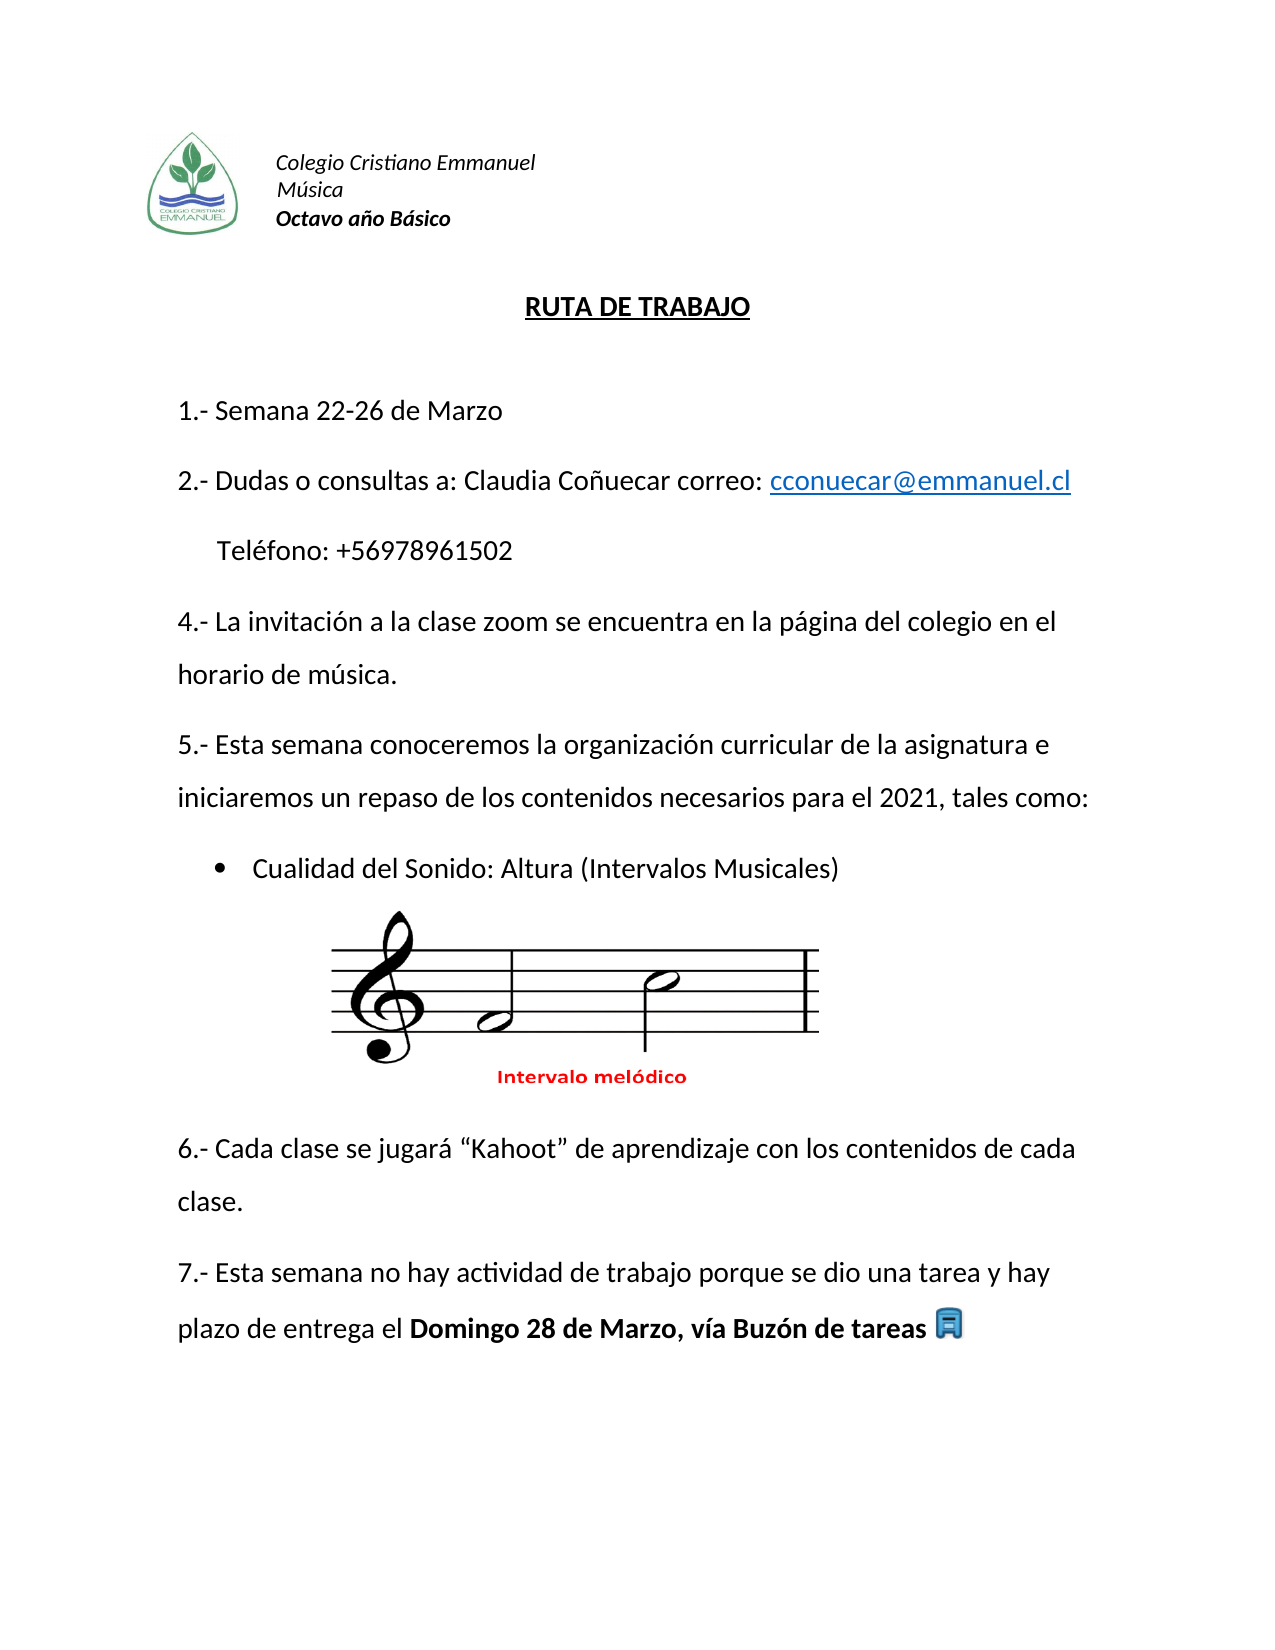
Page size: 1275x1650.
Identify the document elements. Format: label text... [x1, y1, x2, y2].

text 4.- La invitación a la clase zoom se encuentra en la página del colegio en el horario de música. [177, 603, 1098, 692]
picture [145, 132, 240, 236]
text 6.- Cada clase se jugará “Kahoot” de aprendizaje con los contenidos de cada clase. [177, 1130, 1098, 1219]
text RUTA DE TRABAJO [177, 288, 1098, 323]
text 2.- Dudas o consultas a: Claudia Coñuecar correo: cconuecar@emmanuel.cl [177, 462, 1098, 498]
text 7.- Esta semana no hay actividad de trabajo porque se dio una tarea y hay plazo de entrega el Domingo 28 de Marzo, vía Buzón de tareas [177, 1254, 1098, 1346]
text 5.- Esta semana conoceremos la organización curricular de la asignatura e iniciaremos un repaso de los contenidos necesarios para el 2021, tales como: [177, 726, 1098, 815]
text Colegio Cristiano Emmanuel [240, 148, 1098, 176]
text Octavo año Básico [240, 204, 1098, 232]
list Cualidad del Sonido: Altura (Intervalos Musicales) [215, 850, 1098, 885]
text 1.- Semana 22-26 de Marzo [177, 392, 1098, 428]
text Teléfono: +56978961502 [177, 532, 1098, 568]
picture [933, 1307, 965, 1339]
text Músic Música [240, 176, 1098, 204]
